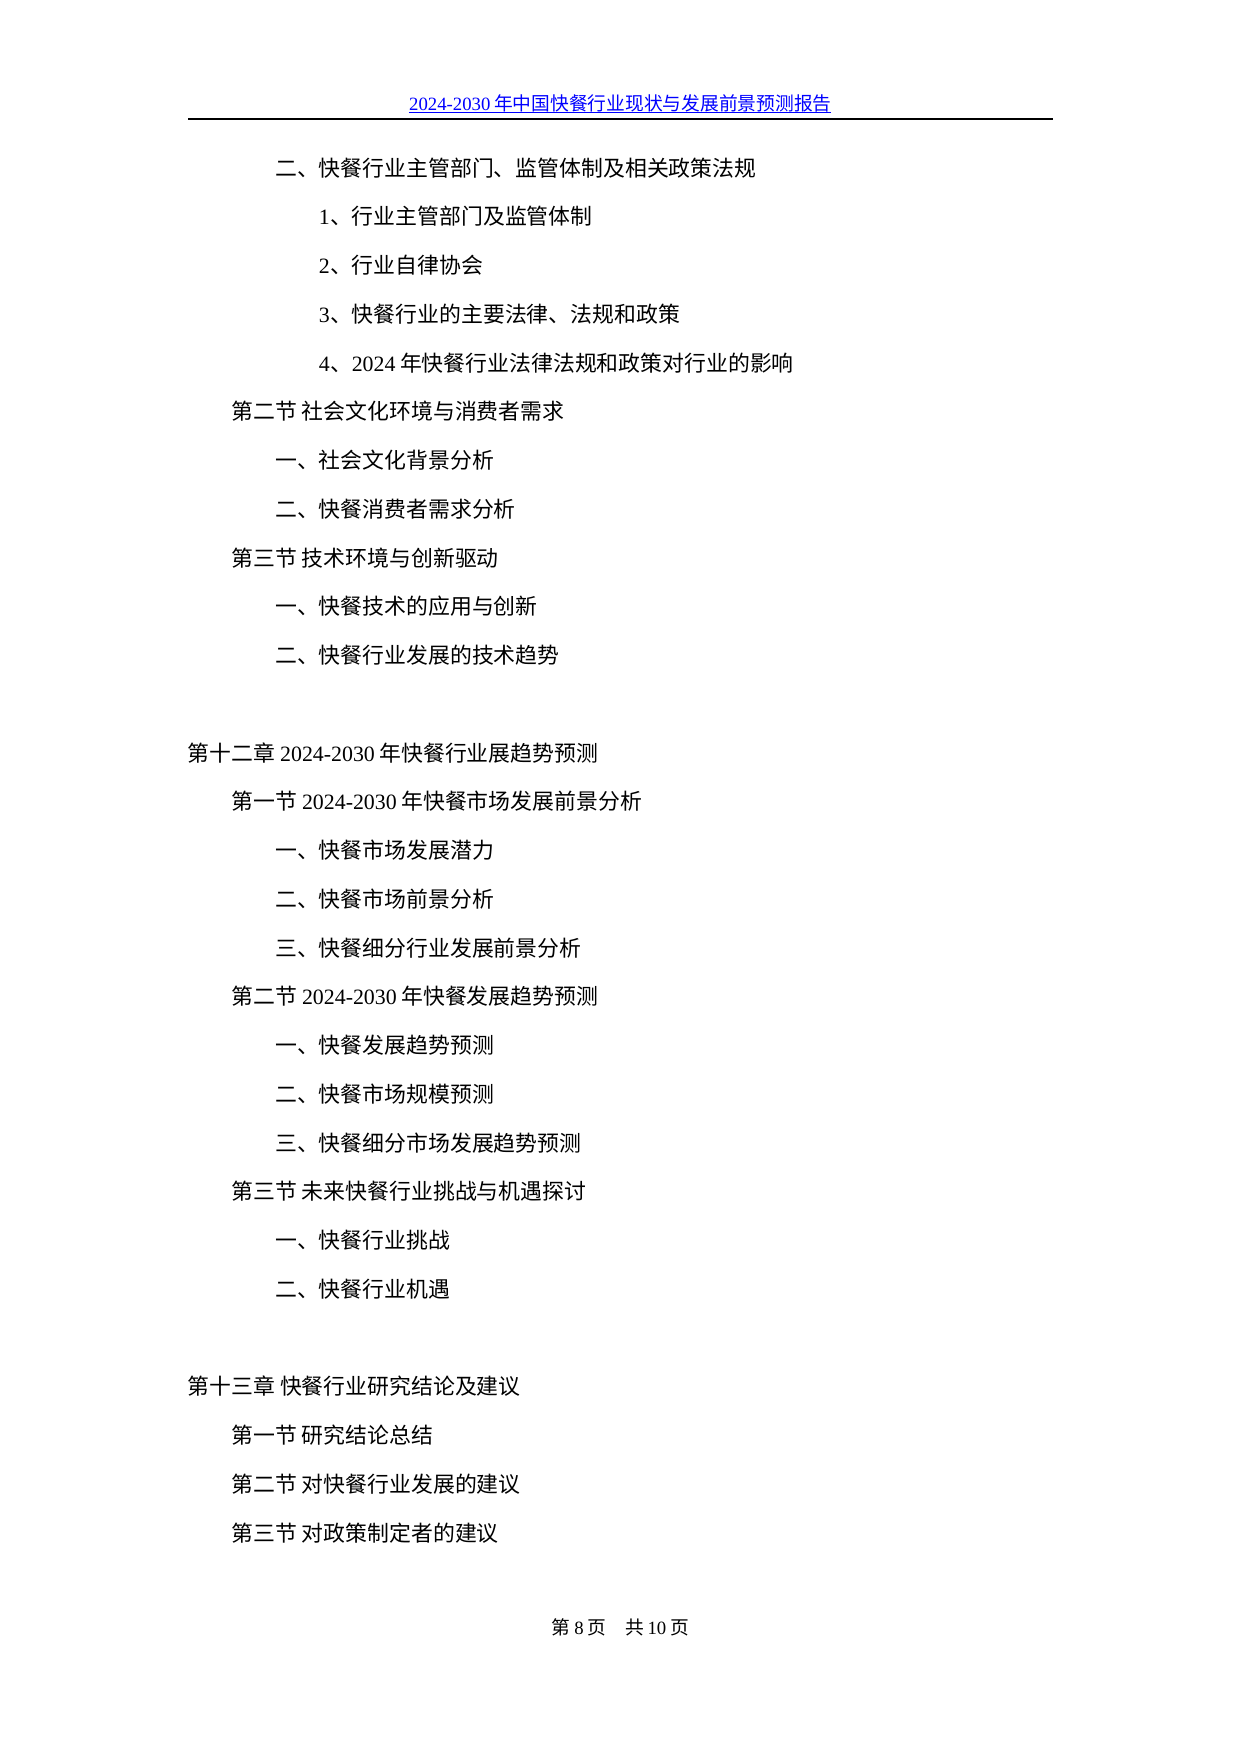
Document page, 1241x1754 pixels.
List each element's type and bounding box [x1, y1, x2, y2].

text [187, 150, 1053, 1548]
